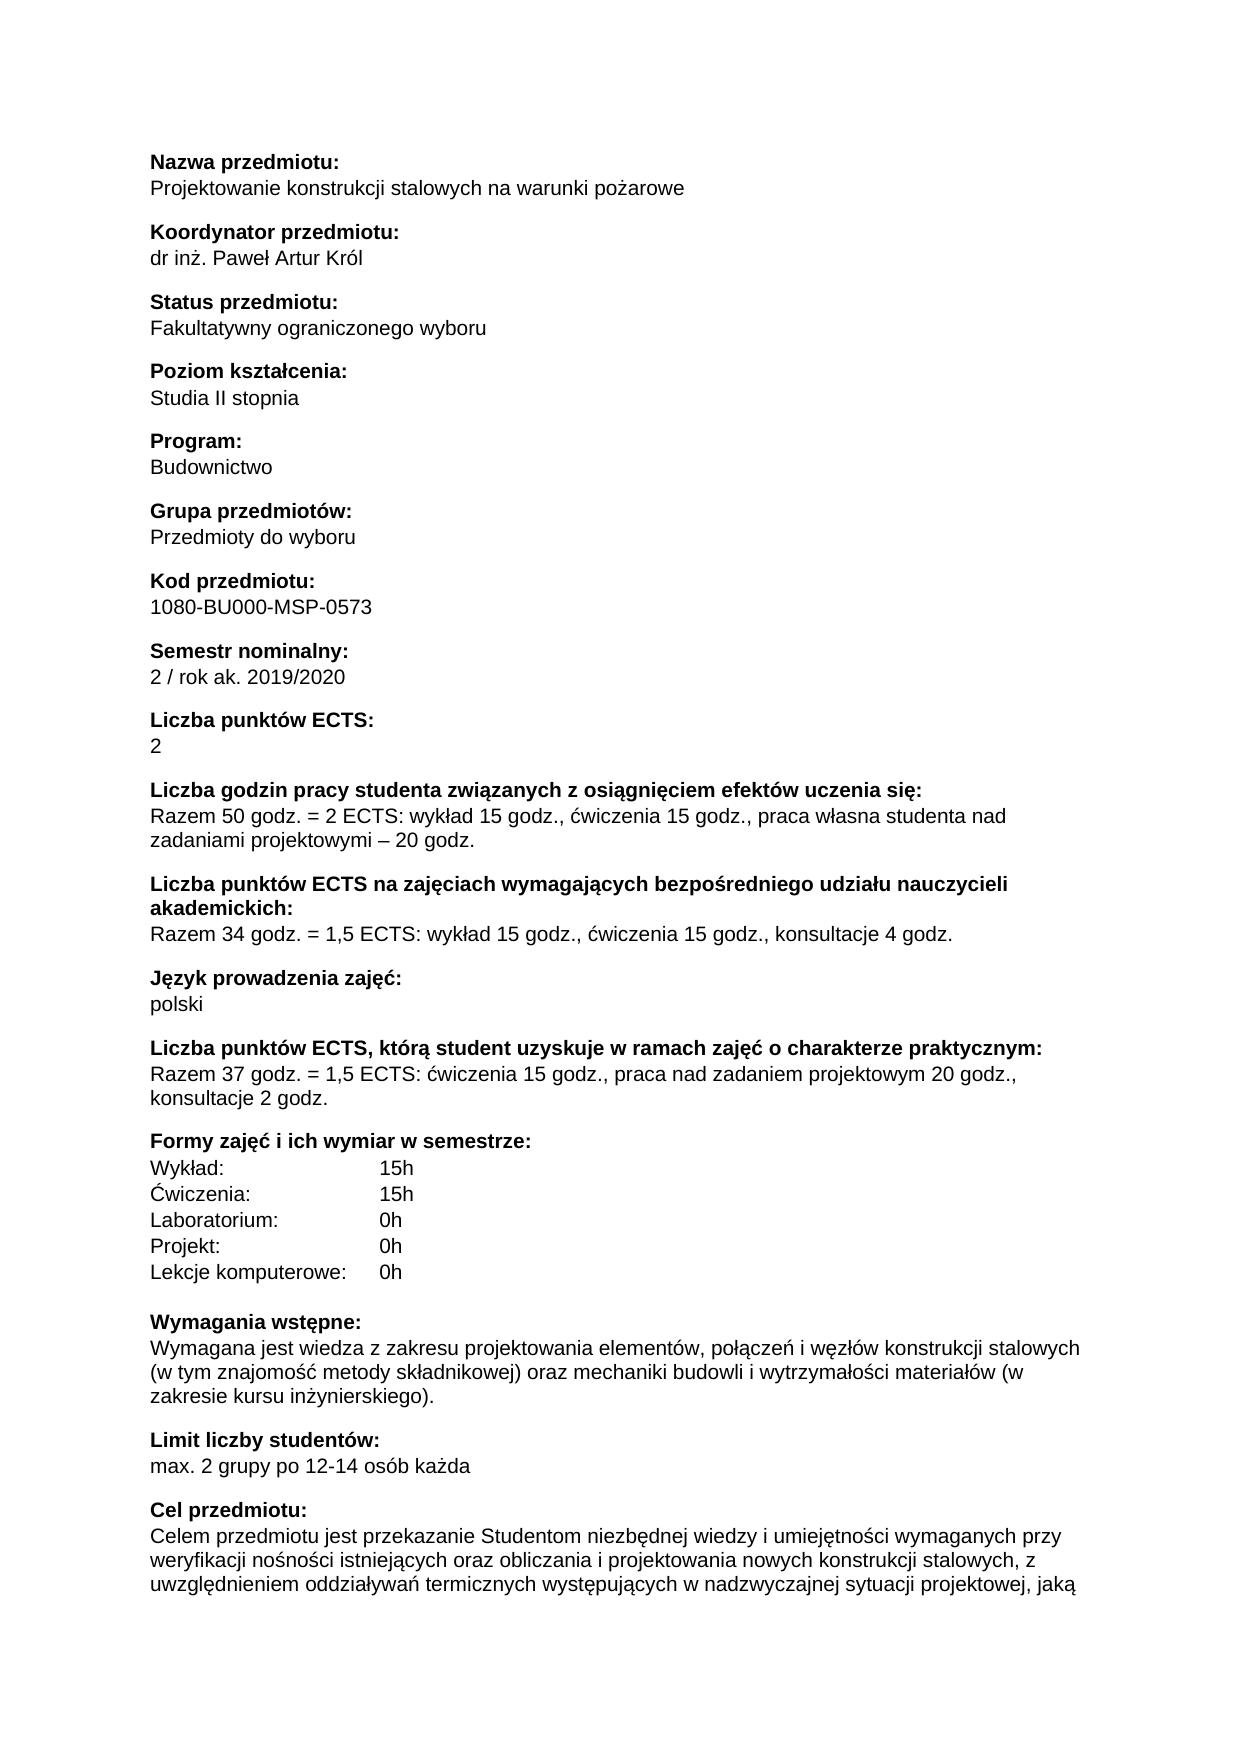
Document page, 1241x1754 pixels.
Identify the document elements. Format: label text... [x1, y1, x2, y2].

text Limit liczby studentów: [150, 1428, 1090, 1452]
table_cell 0h [369, 1206, 597, 1232]
text Kod przedmiotu: [150, 569, 1090, 593]
text Status przedmiotu: [150, 289, 1090, 313]
text Grupa przedmiotów: [150, 499, 1090, 523]
text Razem 34 godz. = 1,5 ECTS: wykład 15 godz., ćwiczenia 15 godz., konsultacje 4 godz. [150, 922, 1090, 946]
text max. 2 grupy po 12-14 osób każda [150, 1454, 1090, 1478]
text Program: [150, 429, 1090, 453]
text Wymagana jest wiedza z zakresu projektowania elementów, połączeń i węzłów konstrukcji stalowych (w tym znajomość metody składnikowej) oraz mechaniki budowli i wytrzymałości materiałów (w zakresie kursu inżynierskiego). [150, 1336, 1090, 1408]
table_cell Laboratorium: [140, 1208, 367, 1232]
table_cell Projekt: [140, 1234, 367, 1258]
text 2 [150, 734, 1090, 758]
text Liczba punktów ECTS, którą student uzyskuje w ramach zajęć o charakterze praktycznym: [150, 1035, 1090, 1059]
text Liczba punktów ECTS na zajęciach wymagających bezpośredniego udziału nauczycieli akademickich: [150, 872, 1090, 920]
text Projektowanie konstrukcji stalowych na warunki pożarowe [150, 176, 1090, 200]
table_header 15h [369, 1156, 597, 1180]
text Poziom kształcenia: [150, 359, 1090, 383]
text dr inż. Paweł Artur Król [150, 246, 1090, 270]
text Liczba godzin pracy studenta związanych z osiągnięciem efektów uczenia się: [150, 778, 1090, 802]
table_cell Lekcje komputerowe: [140, 1260, 367, 1284]
table_cell Ćwiczenia: [140, 1182, 367, 1206]
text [150, 1523, 1090, 1595]
text Razem 37 godz. = 1,5 ECTS: ćwiczenia 15 godz., praca nad zadaniem projektowym 20 godz., konsultacje 2 godz. [150, 1061, 1090, 1109]
text Wymagania wstępne: [150, 1310, 1090, 1334]
text Nazwa przedmiotu: [150, 150, 1090, 174]
text Fakultatywny ograniczonego wyboru [150, 316, 1090, 339]
text 2 / rok ak. 2019/2020 [150, 664, 1090, 688]
text Koordynator przedmiotu: [150, 220, 1090, 244]
table_cell 0h [369, 1232, 597, 1258]
text Semestr nominalny: [150, 638, 1090, 662]
text Przedmioty do wyboru [150, 525, 1090, 549]
text Język prowadzenia zajęć: [150, 966, 1090, 989]
text Razem 50 godz. = 2 ECTS: wykład 15 godz., ćwiczenia 15 godz., praca własna studenta nad zadaniami projektowymi – 20 godz. [150, 804, 1090, 852]
table_cell 15h [369, 1180, 597, 1206]
text Cel przedmiotu: [150, 1497, 1090, 1521]
text Liczba punktów ECTS: [150, 708, 1090, 732]
text Budownictwo [150, 455, 1090, 479]
table_cell 0h [369, 1258, 597, 1284]
text Studia II stopnia [150, 385, 1090, 409]
table_header Wykład: [140, 1156, 367, 1180]
text polski [150, 992, 1090, 1016]
text 1080-BU000-MSP-0573 [150, 595, 1090, 619]
text Formy zajęć i ich wymiar w semestrze: [150, 1129, 1090, 1153]
